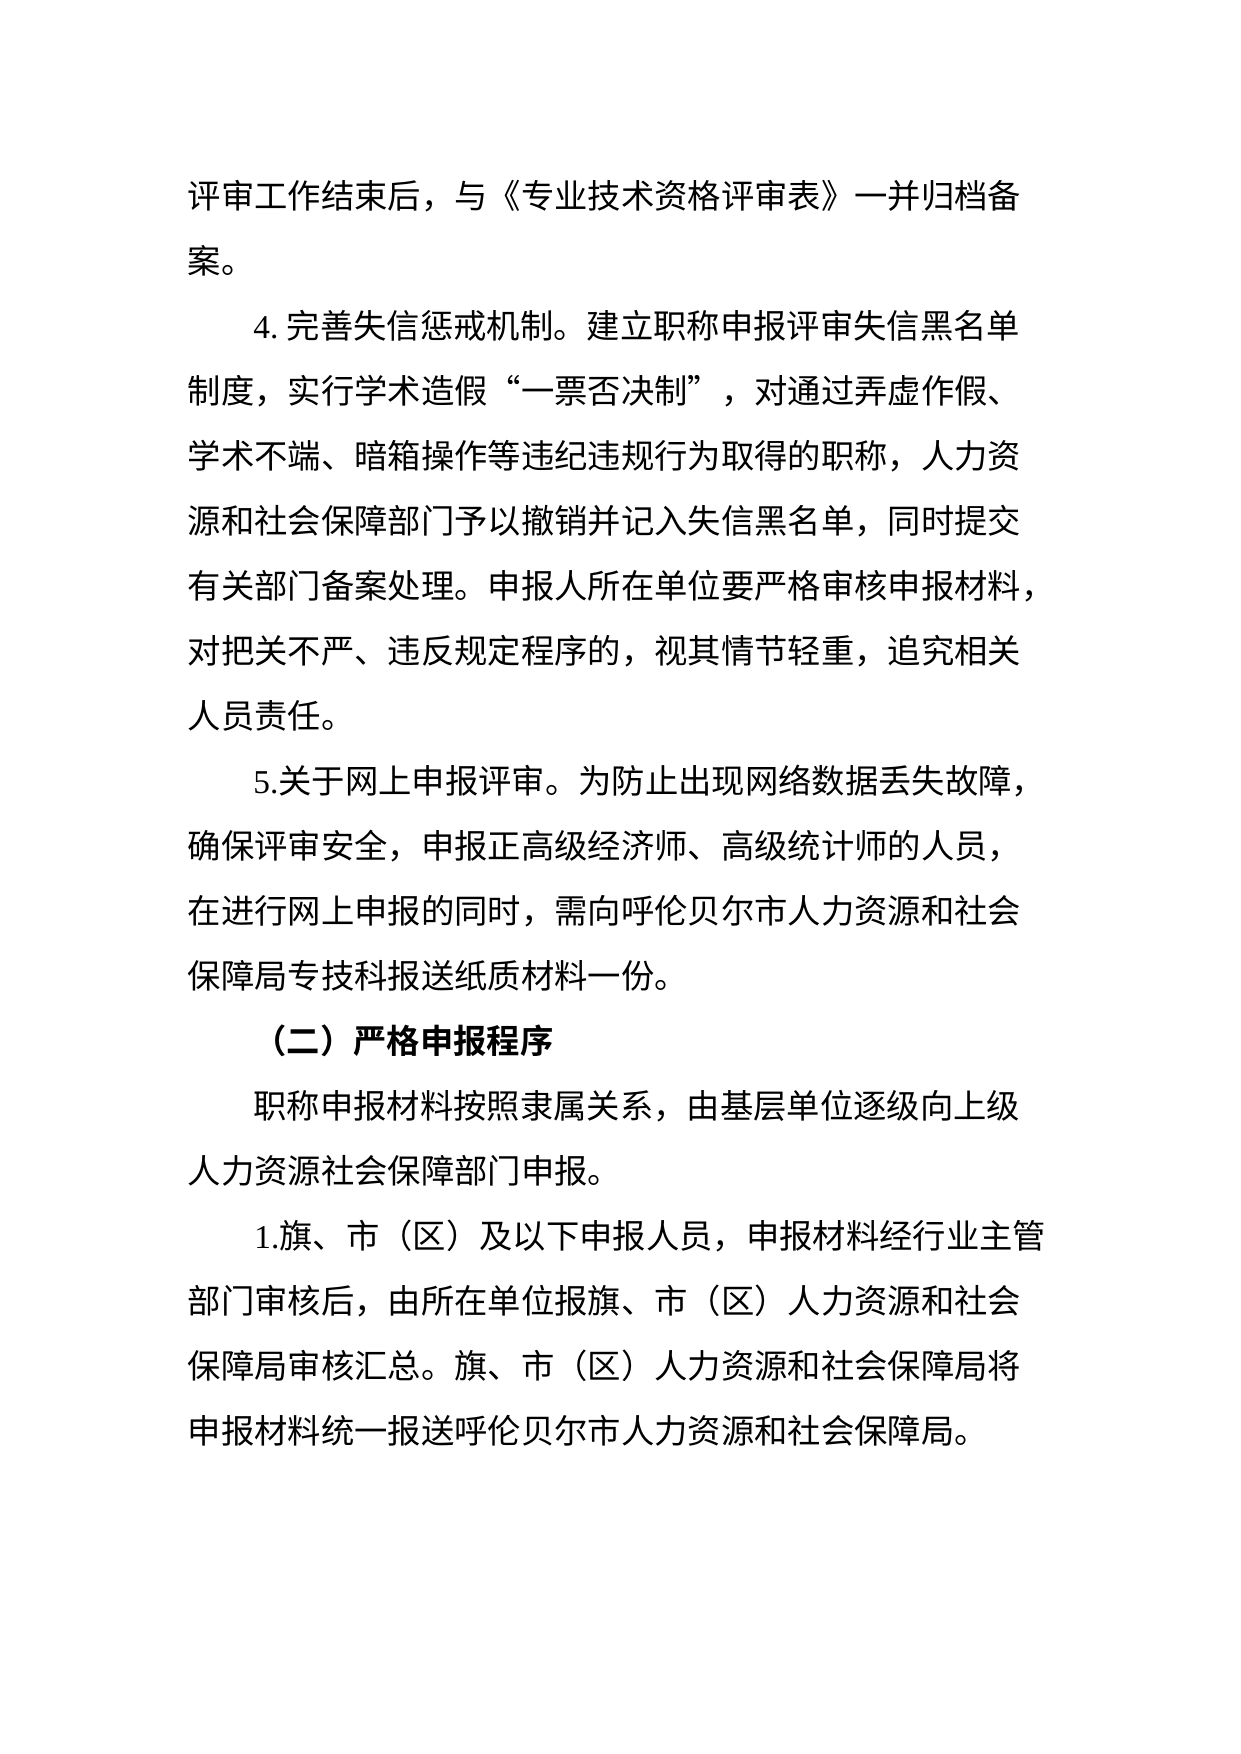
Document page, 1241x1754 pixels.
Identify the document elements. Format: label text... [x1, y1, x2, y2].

text 职称申报材料按照隶属关系，由基层单位逐级向上级人力资源社会保障部门申报。 [187, 1072, 1053, 1202]
text （二）严格申报程序 [187, 1007, 1053, 1072]
text 5.关于网上申报评审。为防止出现网络数据丢失故障，确保评审安全，申报正高级经济师、高级统计师的人员，在进行网上申报的同时，需向呼伦贝尔市人力资源和社会保障局专技科报送纸质材料一份。 [187, 747, 1053, 1007]
text 4. 完善失信惩戒机制。建立职称申报评审失信黑名单制度，实行学术造假“一票否决制”，对通过弄虚作假、学术不端、暗箱操作等违纪违规行为取得的职称，人力资源和社会保障部门予以撤销并记入失信黑名单，同时提交有关部门备案处理。申报人所在单位要严格审核申报材料，对把关不严、违反规定程序的，视其情节轻重，追究相关人员责任。 [187, 292, 1053, 747]
text 1.旗、市（区）及以下申报人员，申报材料经行业主管部门审核后，由所在单位报旗、市（区）人力资源和社会保障局审核汇总。旗、市（区）人力资源和社会保障局将申报材料统一报送呼伦贝尔市人力资源和社会保障局。 [187, 1202, 1053, 1462]
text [187, 162, 1053, 292]
